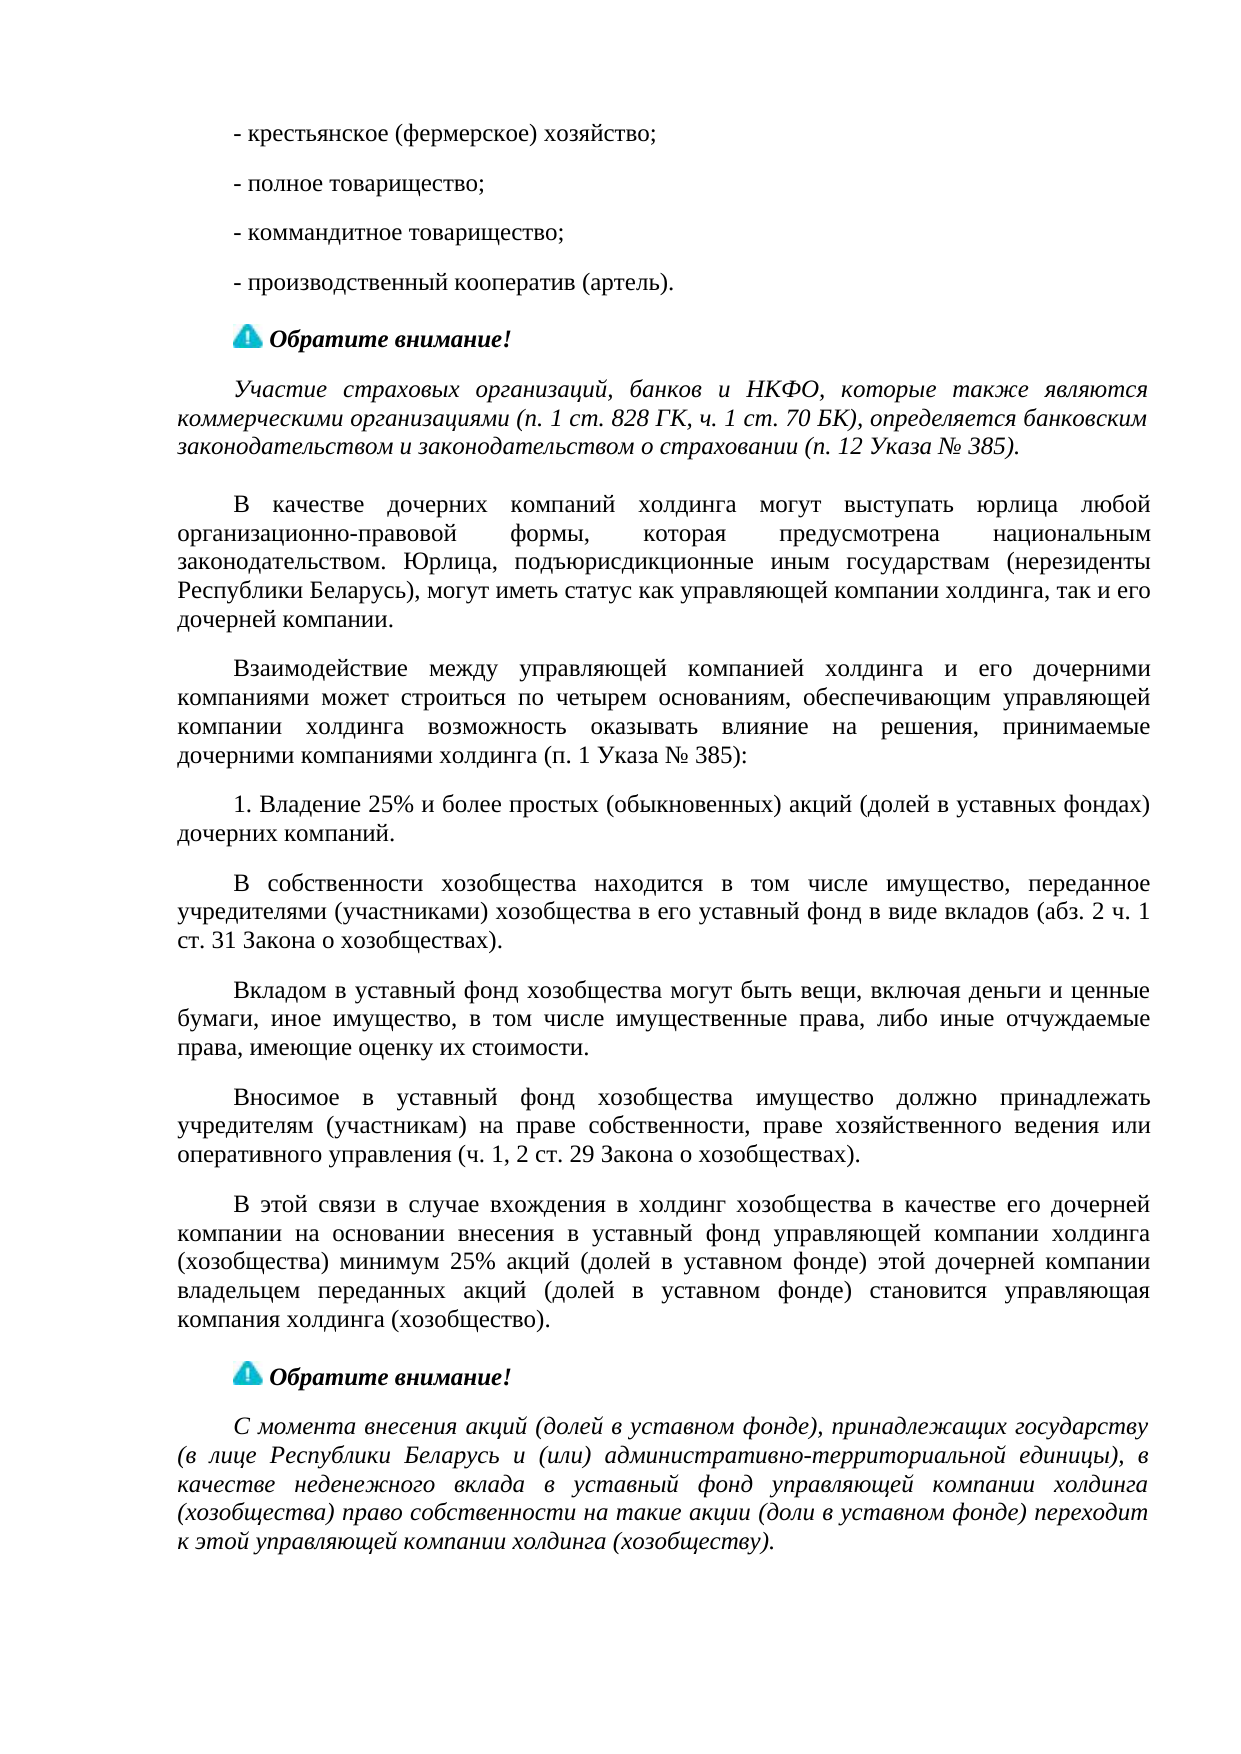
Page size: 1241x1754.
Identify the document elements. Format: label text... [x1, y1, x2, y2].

text Обратите внимание! [177, 324, 1152, 353]
picture [233, 324, 263, 348]
text - крестьянское (фермерское) хозяйство; [177, 118, 1152, 147]
text Взаимодействие между управляющей компанией холдинга и его дочерними компаниями может строиться по четырем основаниям, обеспечивающим управляющей компании холдинга возможность оказывать влияние на решения, принимаемые дочерними компаниями холдинга (п. 1 Указа № 385): [177, 653, 1152, 768]
text В качестве дочерних компаний холдинга могут выступать юрлица любой организационно-правовой формы, которая предусмотрена национальным законодательством. Юрлица, подъюрисдикционные иным государствам (нерезиденты Республики Беларусь), могут иметь статус как управляющей компании холдинга, так и его дочерней компании. [177, 489, 1152, 633]
text В собственности хозобщества находится в том числе имущество, переданное учредителями (участниками) хозобщества в его уставный фонд в виде вкладов (абз. 2 ч. 1 ст. 31 Закона о хозобществах). [177, 868, 1152, 954]
text - полное товарищество; [177, 168, 1152, 196]
text Участие страховых организаций, банков и НКФО, которые также являются коммерческими организациями (п. 1 ст. 828 ГК, ч. 1 ст. 70 БК), определяется банковским законодательством и законодательством о страховании (п. 12 Указа № 385). [177, 374, 1152, 460]
text В этой связи в случае вхождения в холдинг хозобщества в качестве его дочерней компании на основании внесения в уставный фонд управляющей компании холдинга (хозобщества) минимум 25% акций (долей в уставном фонде) этой дочерней компании владельцем переданных акций (долей в уставном фонде) становится управляющая компания холдинга (хозобщество). [177, 1189, 1152, 1333]
text Вносимое в уставный фонд хозобщества имущество должно принадлежать учредителям (участникам) на праве собственности, праве хозяйственного ведения или оперативного управления (ч. 1, 2 ст. 29 Закона о хозобществах). [177, 1082, 1152, 1168]
text Обратите внимание! [177, 1361, 1152, 1390]
text 1. Владение 25% и более простых (обыкновенных) акций (долей в уставных фондах) дочерних компаний. [177, 789, 1152, 847]
picture [233, 1361, 263, 1385]
text Вкладом в уставный фонд хозобщества могут быть вещи, включая деньги и ценные бумаги, иное имущество, в том числе имущественные права, либо иные отчуждаемые права, имеющие оценку их стоимости. [177, 975, 1152, 1061]
text - коммандитное товарищество; [177, 217, 1152, 246]
text С момента внесения акций (долей в уставном фонде), принадлежащих государству (в лице Республики Беларусь и (или) административно-территориальной единицы), в качестве неденежного вклада в уставный фонд управляющей компании холдинга (хозобщества) право собственности на такие акции (доли в уставном фонде) переходит к этой управляющей компании холдинга (хозобществу). [177, 1411, 1152, 1555]
text - производственный кооператив (артель). [177, 267, 1152, 296]
